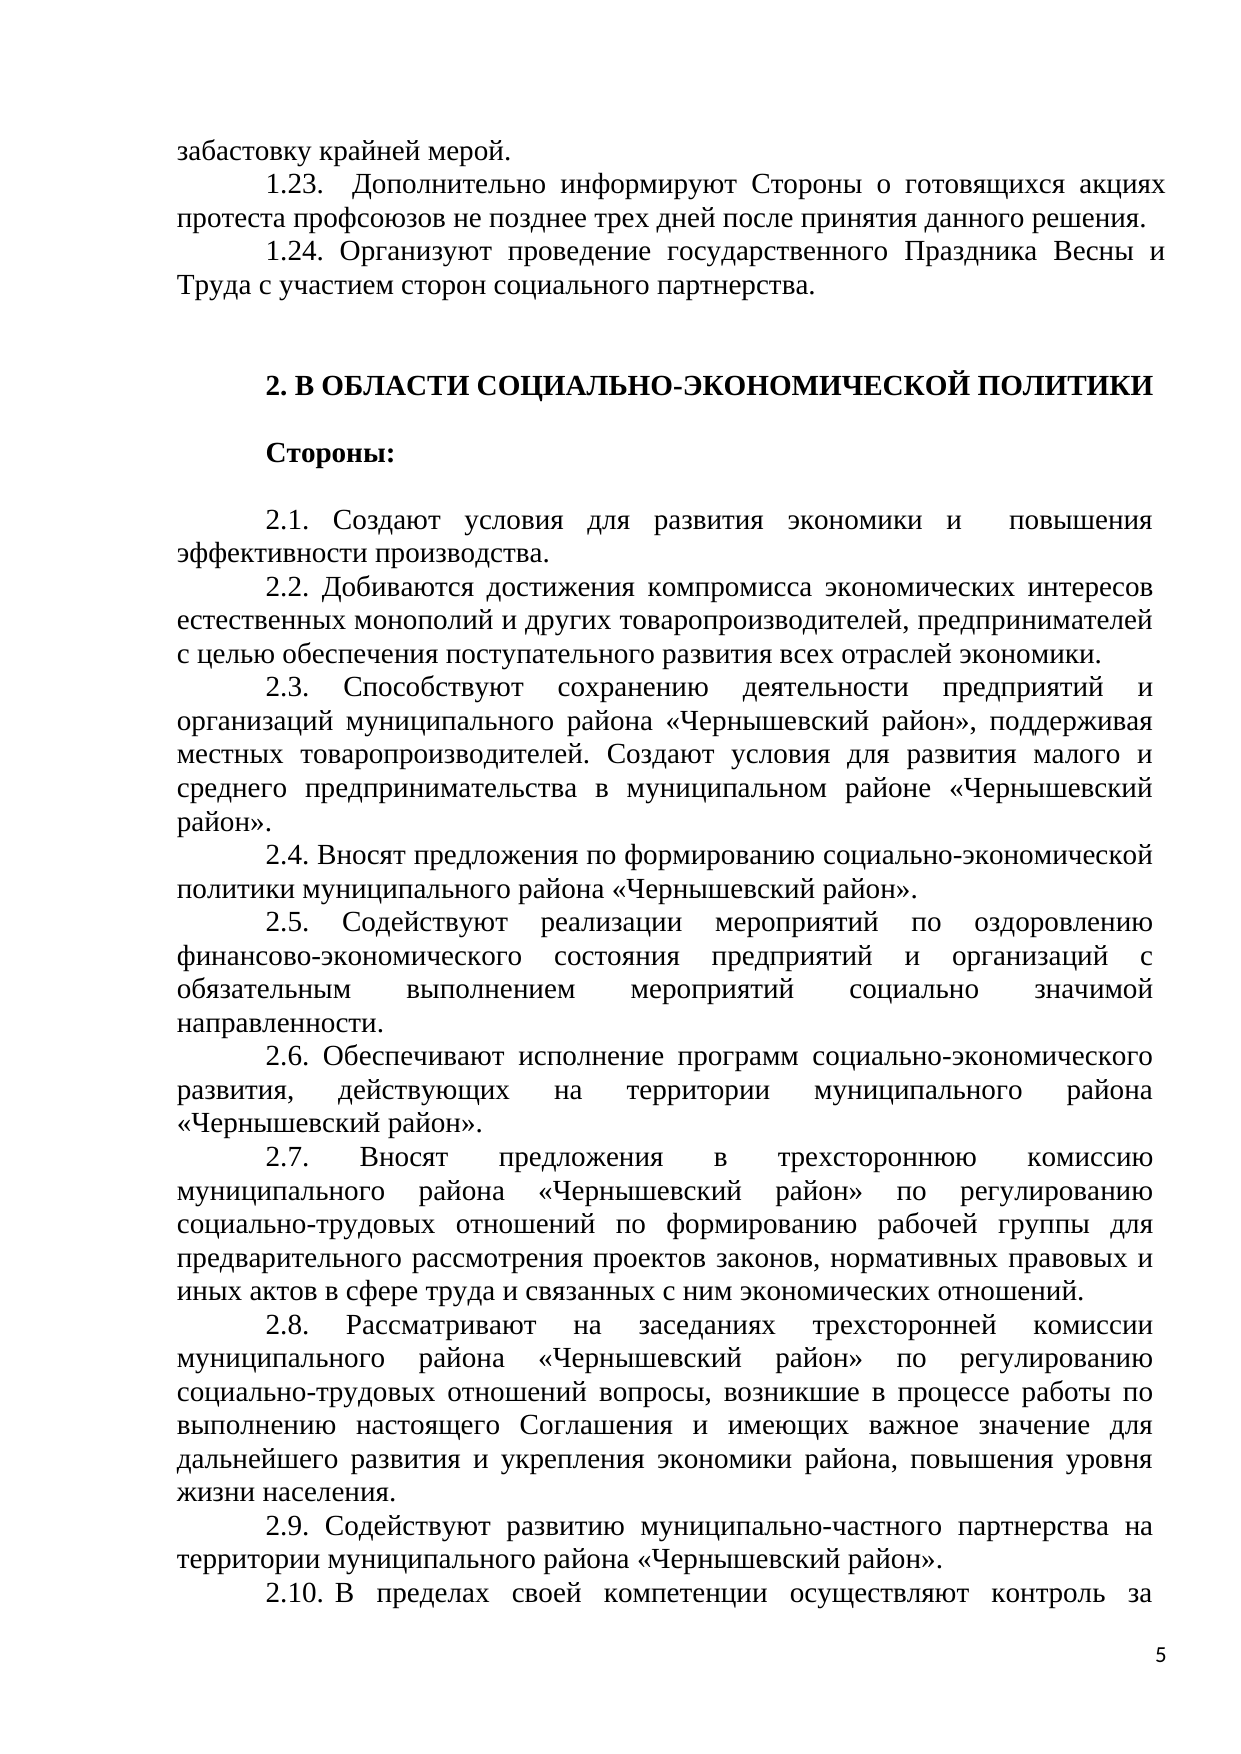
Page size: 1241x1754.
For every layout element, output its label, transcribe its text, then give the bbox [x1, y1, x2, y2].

text 2.2. Добиваются достижения компромисса экономических интересов естественных монополий и других товаропроизводителей, предпринимателей с целью обеспечения поступательного развития всех отраслей экономики. [177, 569, 1154, 669]
text 2.9. Содействуют развитию муниципально-частного партнерства на территории муниципального района «Чернышевский район». [177, 1508, 1154, 1575]
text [177, 133, 1166, 166]
text 1.24. Организуют проведение государственного Праздника Весны и Труда с участием сторон социального партнерства. [177, 233, 1166, 301]
text 2.1. Создают условия для развития экономики и повышения эффективности производства. [177, 502, 1154, 569]
text Стороны: [177, 435, 1154, 468]
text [177, 1575, 1154, 1609]
text 2.6. Обеспечивают исполнение программ социально-экономического развития, действующих на территории муниципального района «Чернышевский район». [177, 1038, 1154, 1139]
text 2.7. Вносят предложения в трехстороннюю комиссию муниципального района «Чернышевский район» по регулированию социально-трудовых отношений по формированию рабочей группы для предварительного рассмотрения проектов законов, нормативных правовых и иных актов в сфере труда и связанных с ним экономических отношений. [177, 1139, 1154, 1307]
text 2.3. Способствуют сохранению деятельности предприятий и организаций муниципального района «Чернышевский район», поддерживая местных товаропроизводителей. Создают условия для развития малого и среднего предпринимательства в муниципальном районе «Чернышевский район». [177, 669, 1154, 837]
text 2.5. Содействуют реализации мероприятий по оздоровлению финансово-экономического состояния предприятий и организаций с обязательным выполнением мероприятий социально значимой направленности. [177, 904, 1154, 1038]
text 2.4. Вносят предложения по формированию социально-экономической политики муниципального района «Чернышевский район». [177, 837, 1154, 904]
text 2. В ОБЛАСТИ СОЦИАЛЬНО-ЭКОНОМИЧЕСКОЙ ПОЛИТИКИ [177, 368, 1154, 401]
text 2.8. Рассматривают на заседаниях трехсторонней комиссии муниципального района «Чернышевский район» по регулированию социально-трудовых отношений вопросы, возникшие в процессе работы по выполнению настоящего Соглашения и имеющих важное значение для дальнейшего развития и укрепления экономики района, повышения уровня жизни населения. [177, 1307, 1154, 1508]
text 1.23. Дополнительно информируют Стороны о готовящихся акциях протеста профсоюзов не позднее трех дней после принятия данного решения. [177, 166, 1166, 233]
